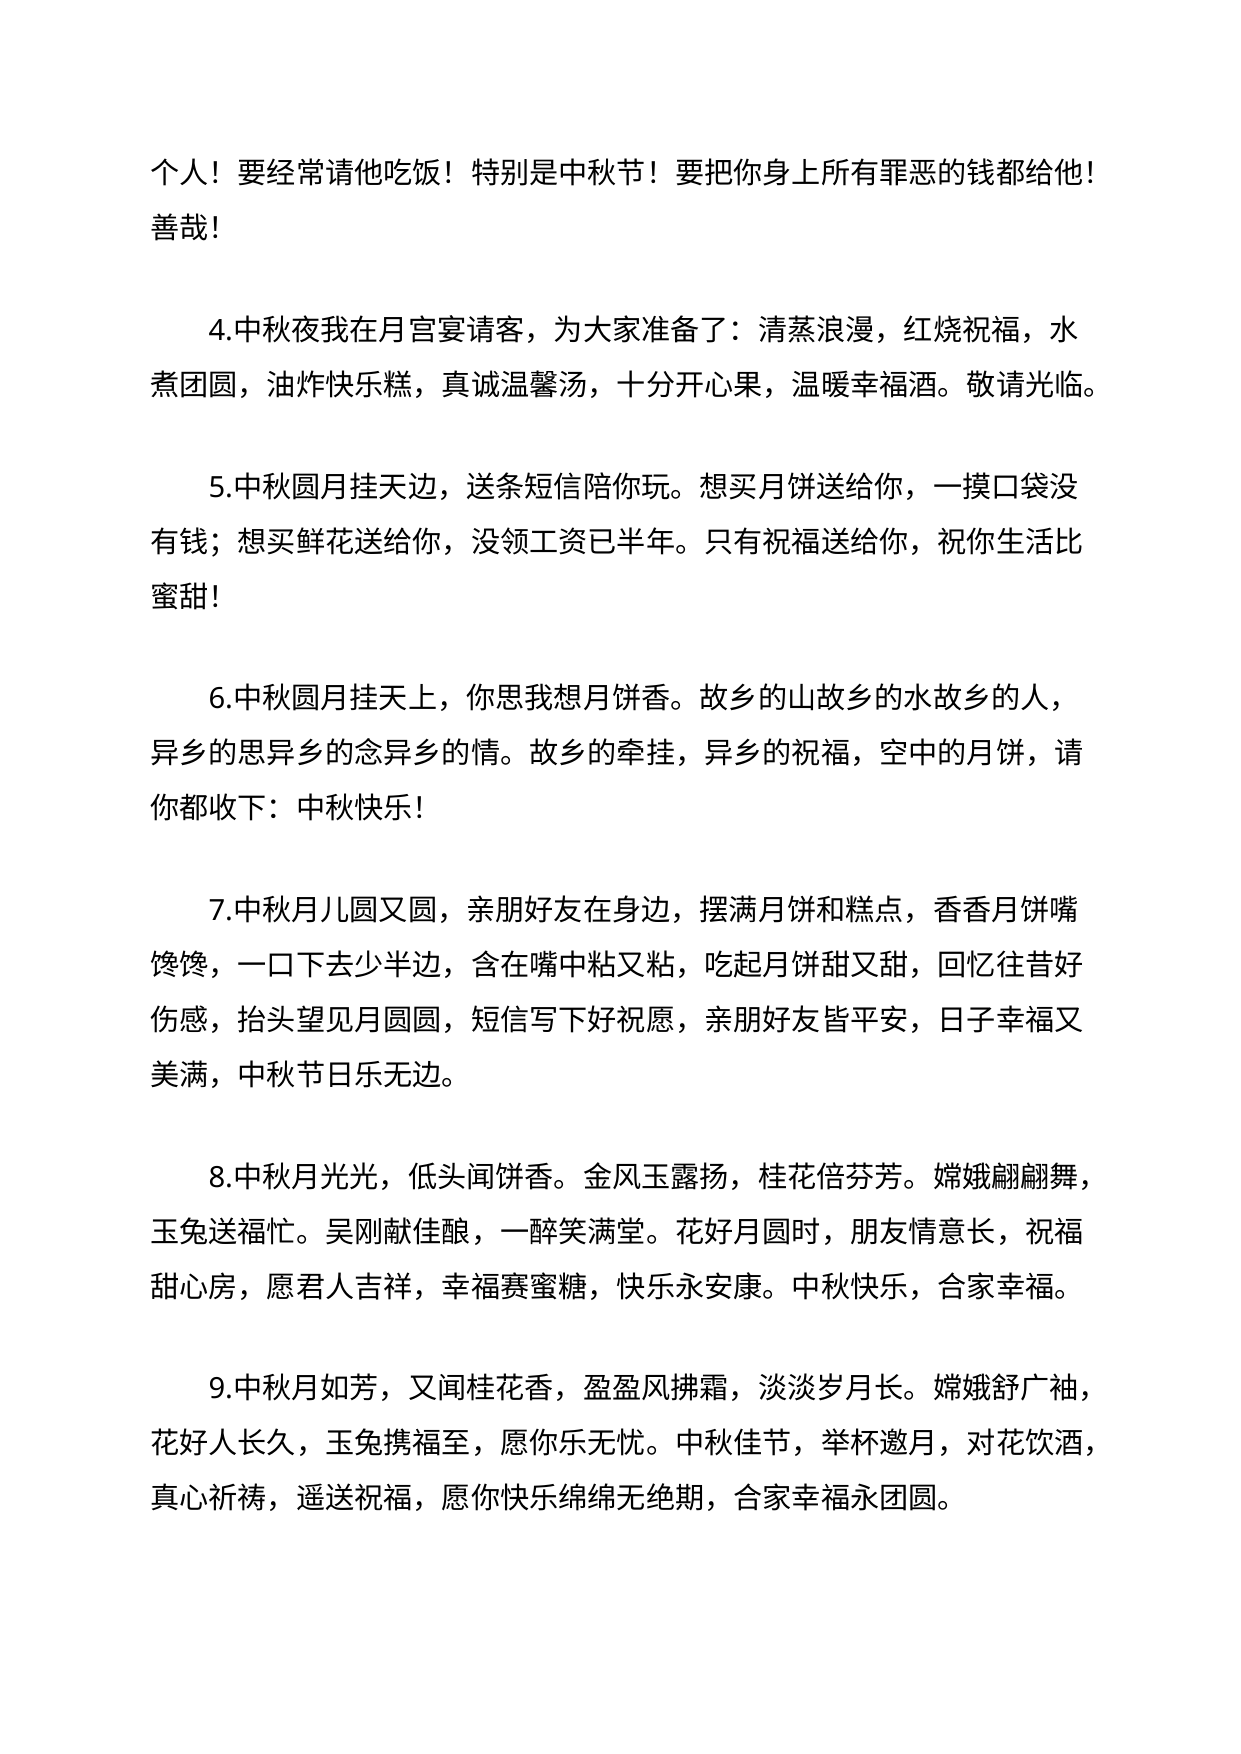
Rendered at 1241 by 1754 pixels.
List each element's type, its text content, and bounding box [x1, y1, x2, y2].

text 7.中秋月儿圆又圆，亲朋好友在身边，摆满月饼和糕点，香香月饼嘴馋馋，一口下去少半边，含在嘴中粘又粘，吃起月饼甜又甜，回忆往昔好伤感，抬头望见月圆圆，短信写下好祝愿，亲朋好友皆平安，日子幸福又美满，中秋节日乐无边。 [150, 887, 1090, 1094]
text 5.中秋圆月挂天边，送条短信陪你玩。想买月饼送给你，一摸口袋没有钱；想买鲜花送给你，没领工资已半年。只有祝福送给你，祝你生活比蜜甜！ [150, 463, 1090, 616]
text 6.中秋圆月挂天上，你思我想月饼香。故乡的山故乡的水故乡的人，异乡的思异乡的念异乡的情。故乡的牵挂，异乡的祝福，空中的月饼，请你都收下：中秋快乐！ [150, 675, 1090, 827]
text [150, 150, 1090, 247]
text 4.中秋夜我在月宫宴请客，为大家准备了：清蒸浪漫，红烧祝福，水煮团圆，油炸快乐糕，真诚温馨汤，十分开心果，温暖幸福酒。敬请光临。 [150, 307, 1090, 404]
text 9.中秋月如芳，又闻桂花香，盈盈风拂霜，淡淡岁月长。嫦娥舒广袖，花好人长久，玉兔携福至，愿你乐无忧。中秋佳节，举杯邀月，对花饮酒，真心祈祷，遥送祝福，愿你快乐绵绵无绝期，合家幸福永团圆。 [150, 1365, 1090, 1517]
text 8.中秋月光光，低头闻饼香。金风玉露扬，桂花倍芬芳。嫦娥翩翩舞，玉兔送福忙。吴刚献佳酿，一醉笑满堂。花好月圆时，朋友情意长，祝福甜心房，愿君人吉祥，幸福赛蜜糖，快乐永安康。中秋快乐，合家幸福。 [150, 1153, 1090, 1306]
